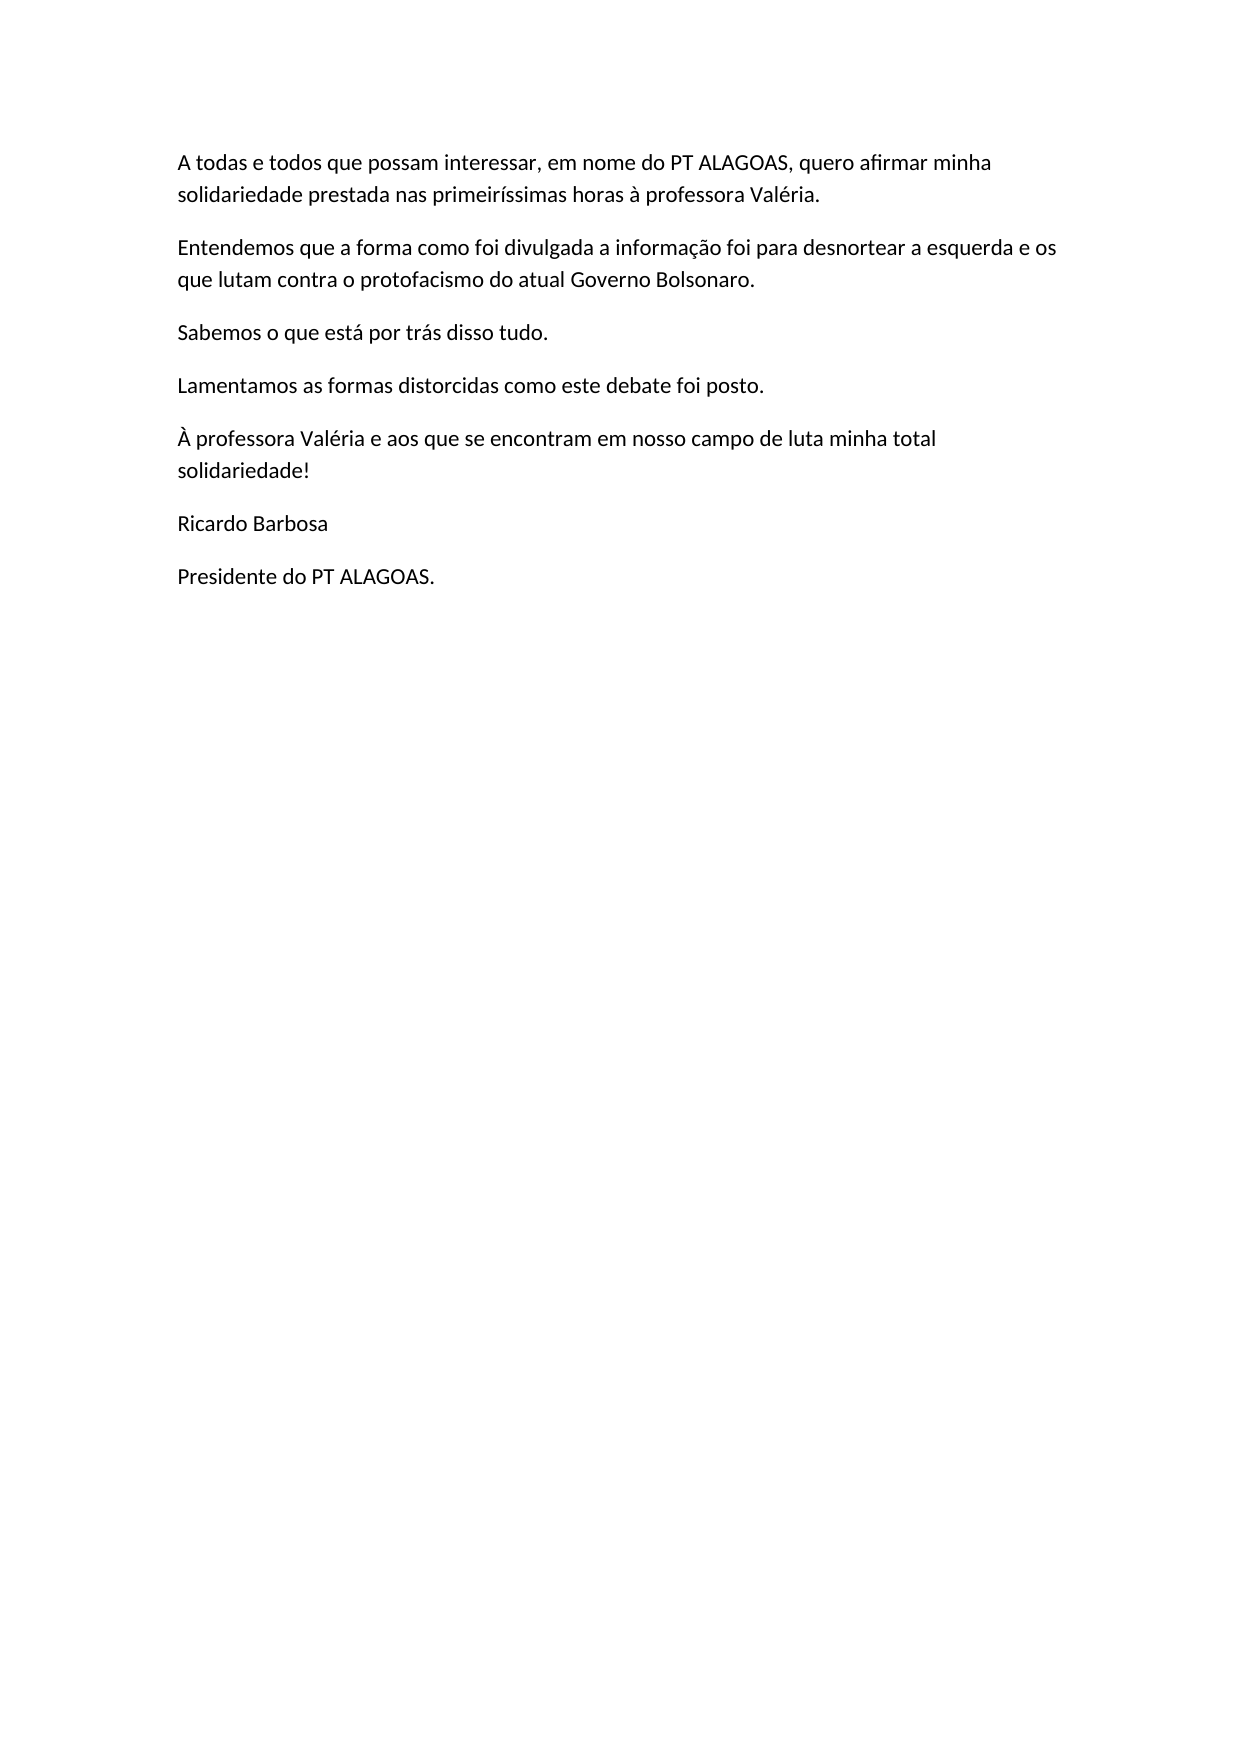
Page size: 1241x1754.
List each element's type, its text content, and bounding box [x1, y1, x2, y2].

text Entendemos que a forma como foi divulgada a informação foi para desnortear a esquerda e os que lutam contra o protofacismo do atual Governo Bolsonaro. [177, 233, 1063, 293]
text À professora Valéria e aos que se encontram em nosso campo de luta minha total solidariedade! [177, 424, 1063, 484]
text Sabemos o que está por trás disso tudo. [177, 318, 1063, 346]
text Presidente do PT ALAGOAS. [177, 562, 1063, 590]
text Ricardo Barbosa [177, 509, 1063, 537]
text A todas e todos que possam interessar, em nome do PT ALAGOAS, quero afirmar minha solidariedade prestada nas primeiríssimas horas à professora Valéria. [177, 148, 1063, 208]
text Lamentamos as formas distorcidas como este debate foi posto. [177, 371, 1063, 399]
